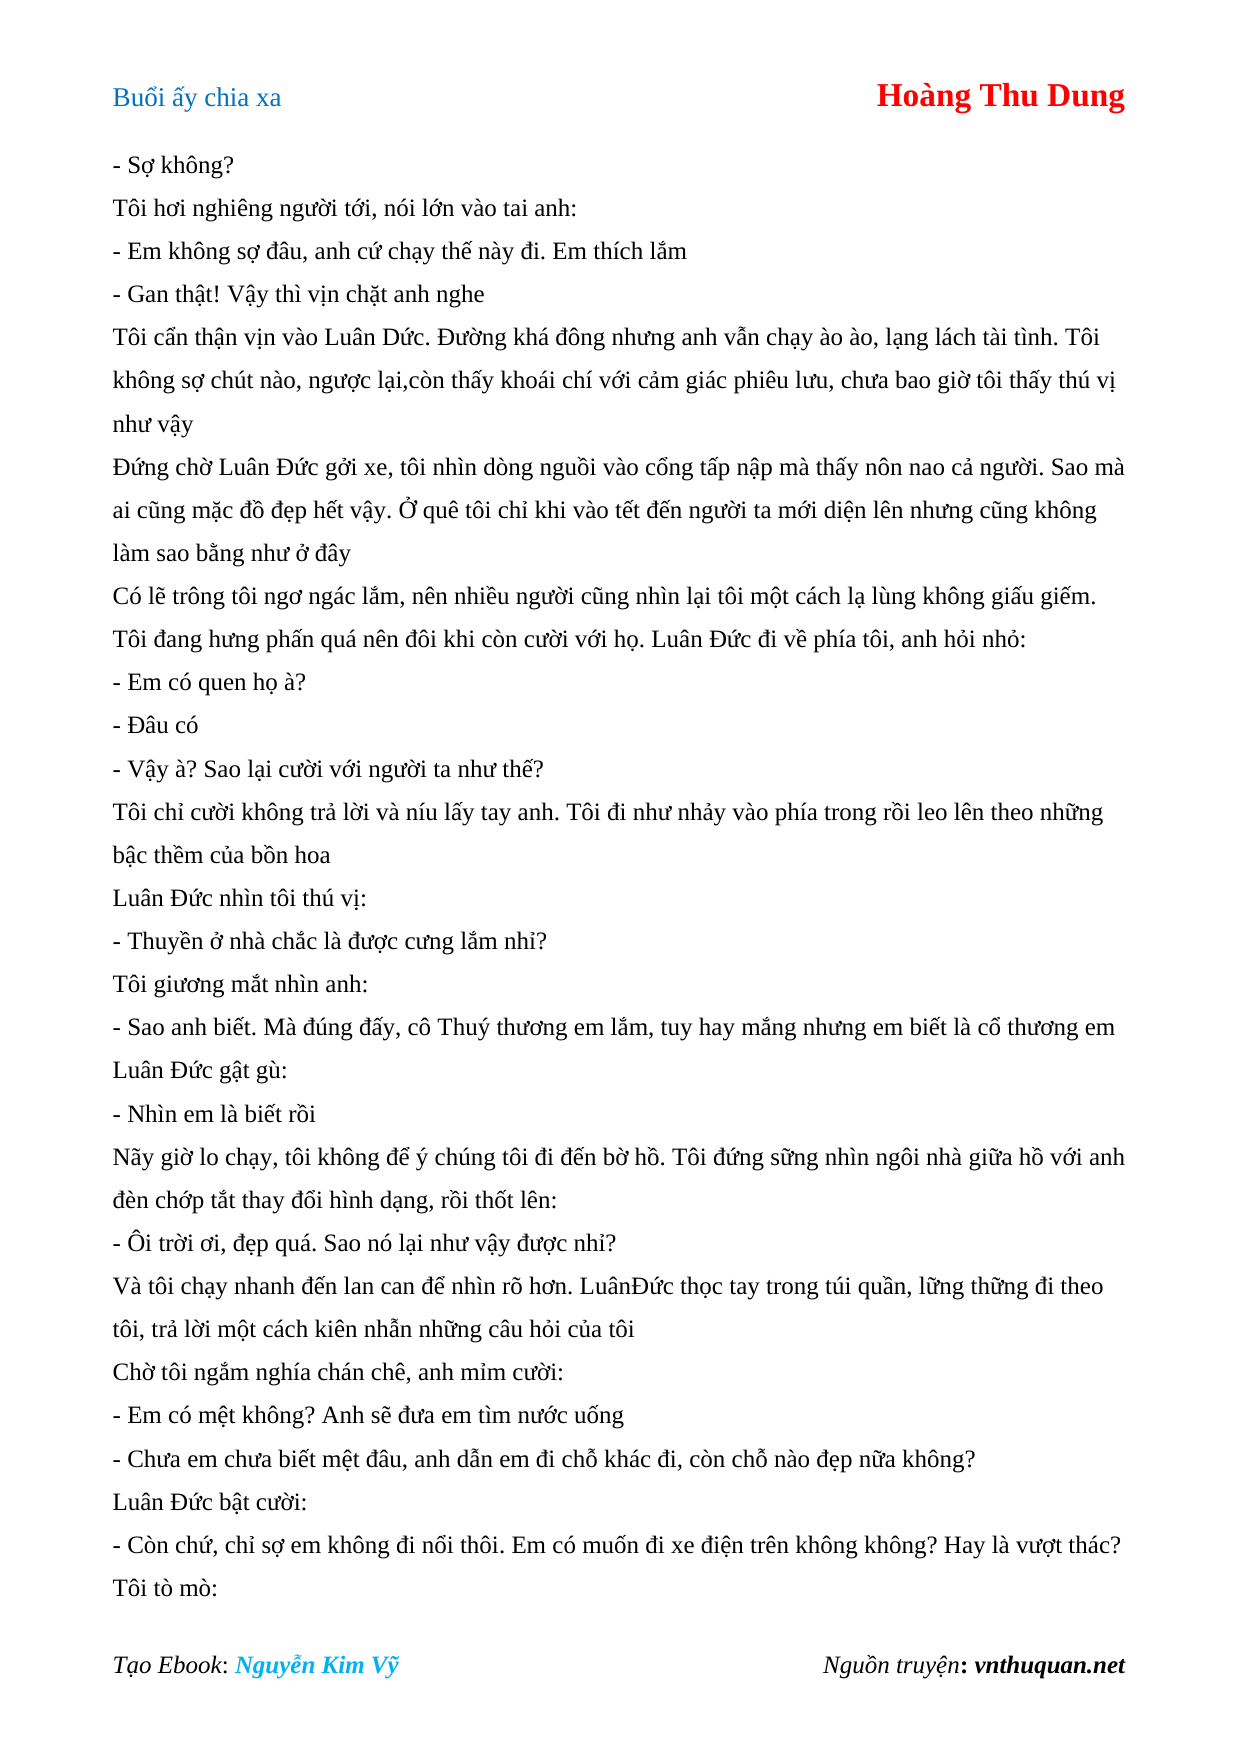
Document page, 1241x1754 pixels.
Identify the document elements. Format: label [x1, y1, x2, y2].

text [112, 150, 1128, 1602]
